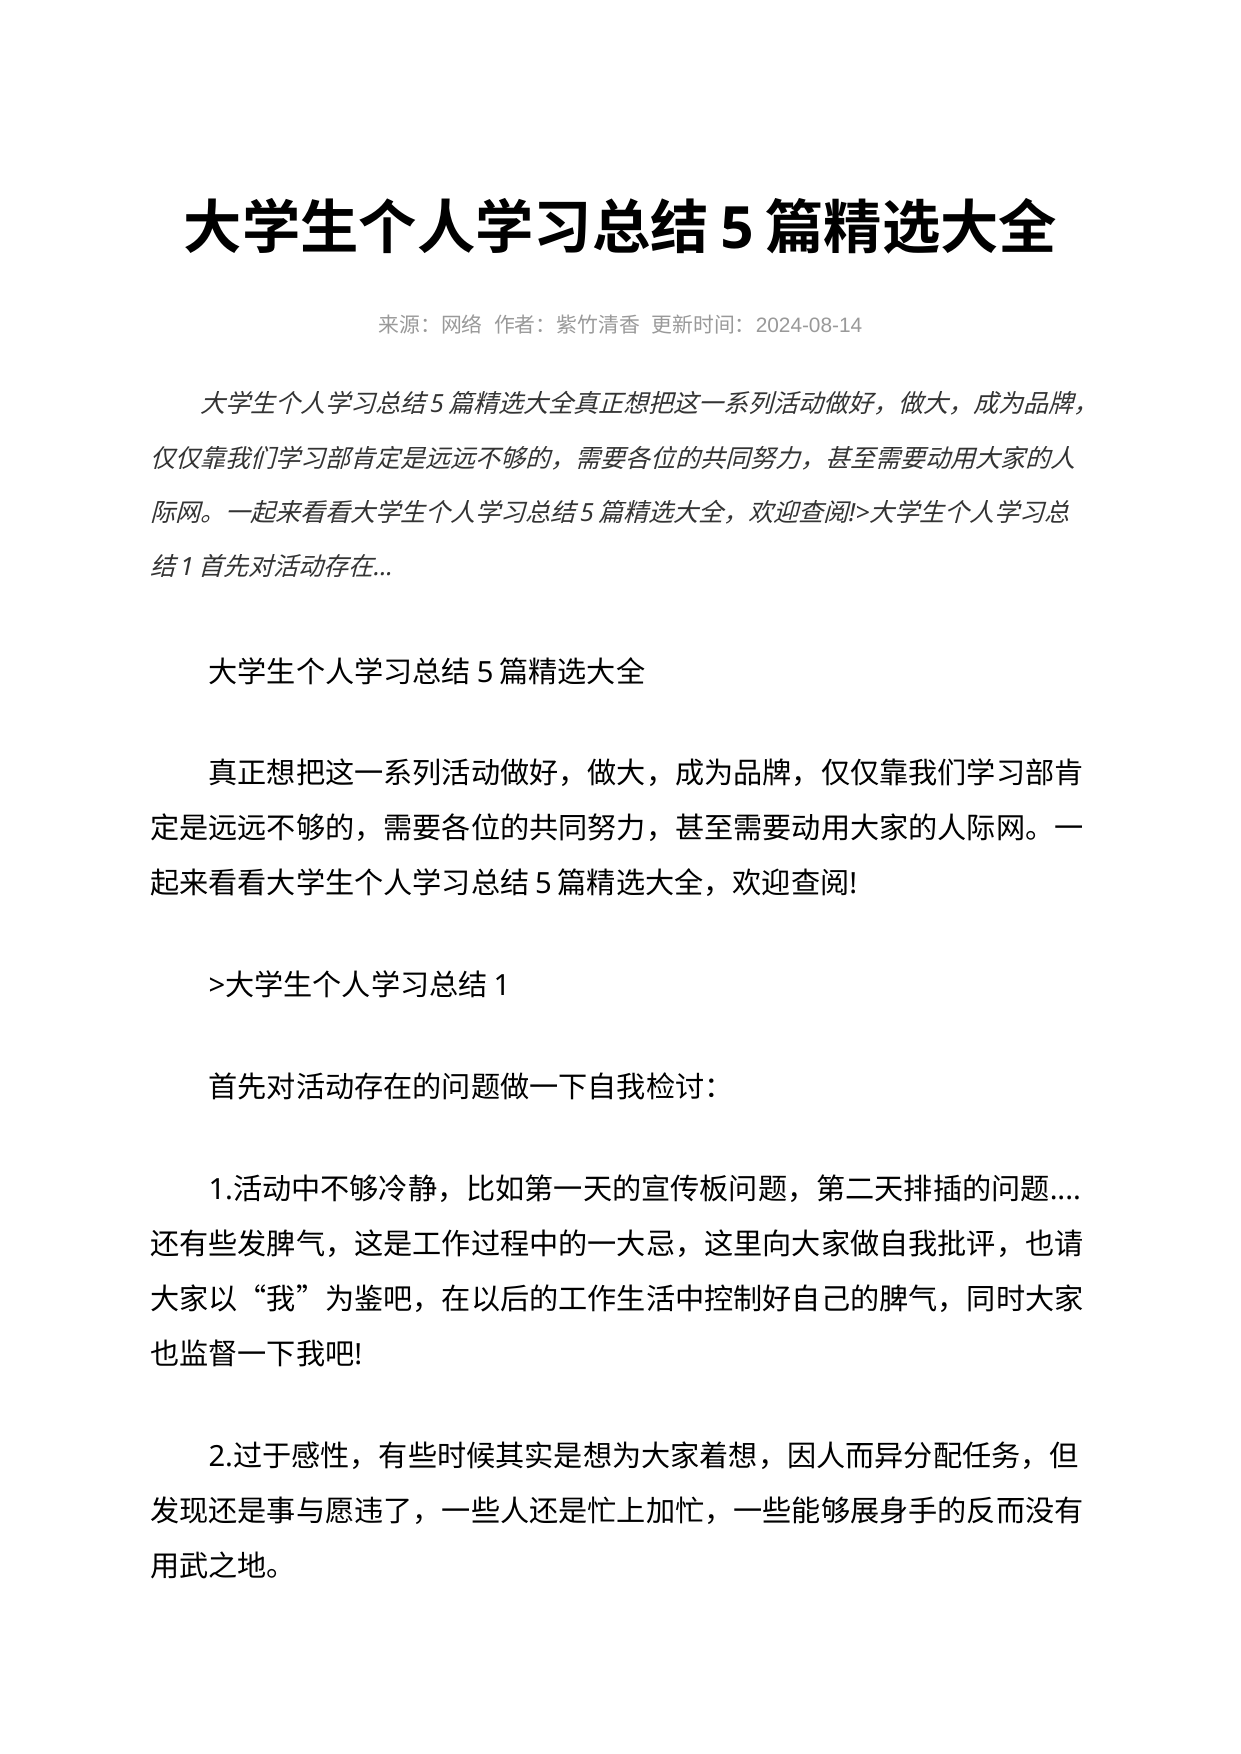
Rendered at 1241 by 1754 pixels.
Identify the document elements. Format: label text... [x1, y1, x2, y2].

subtitle 大学生个人学习总结5篇精选大全 [150, 181, 1090, 266]
text 1.活动中不够冷静，比如第一天的宣传板问题，第二天排插的问题....还有些发脾气，这是工作过程中的一大忌，这里向大家做自我批评，也请大家以“我”为鉴吧，在以后的工作生活中控制好自己的脾气，同时大家也监督一下我吧! [150, 1166, 1090, 1373]
text 首先对活动存在的问题做一下自我检讨： [150, 1064, 1090, 1106]
text 大学生个人学习总结5篇精选大全真正想把这一系列活动做好，做大，成为品牌，仅仅靠我们学习部肯定是远远不够的，需要各位的共同努力，甚至需要动用大家的人际网。一起来看看大学生个人学习总结5篇精选大全，欢迎查阅!>大学生个人学习总结1首先对活动存在... [150, 384, 1090, 583]
text 来源：网络 作者：紫竹清香 更新时间：2024-08-14 [150, 313, 1090, 337]
text 大学生个人学习总结5篇精选大全 [150, 648, 1090, 691]
text 真正想把这一系列活动做好，做大，成为品牌，仅仅靠我们学习部肯定是远远不够的，需要各位的共同努力，甚至需要动用大家的人际网。一起来看看大学生个人学习总结5篇精选大全，欢迎查阅! [150, 750, 1090, 902]
text >大学生个人学习总结1 [150, 962, 1090, 1004]
text 2.过于感性，有些时候其实是想为大家着想，因人而异分配任务，但发现还是事与愿违了，一些人还是忙上加忙，一些能够展身手的反而没有用武之地。 [150, 1432, 1090, 1584]
